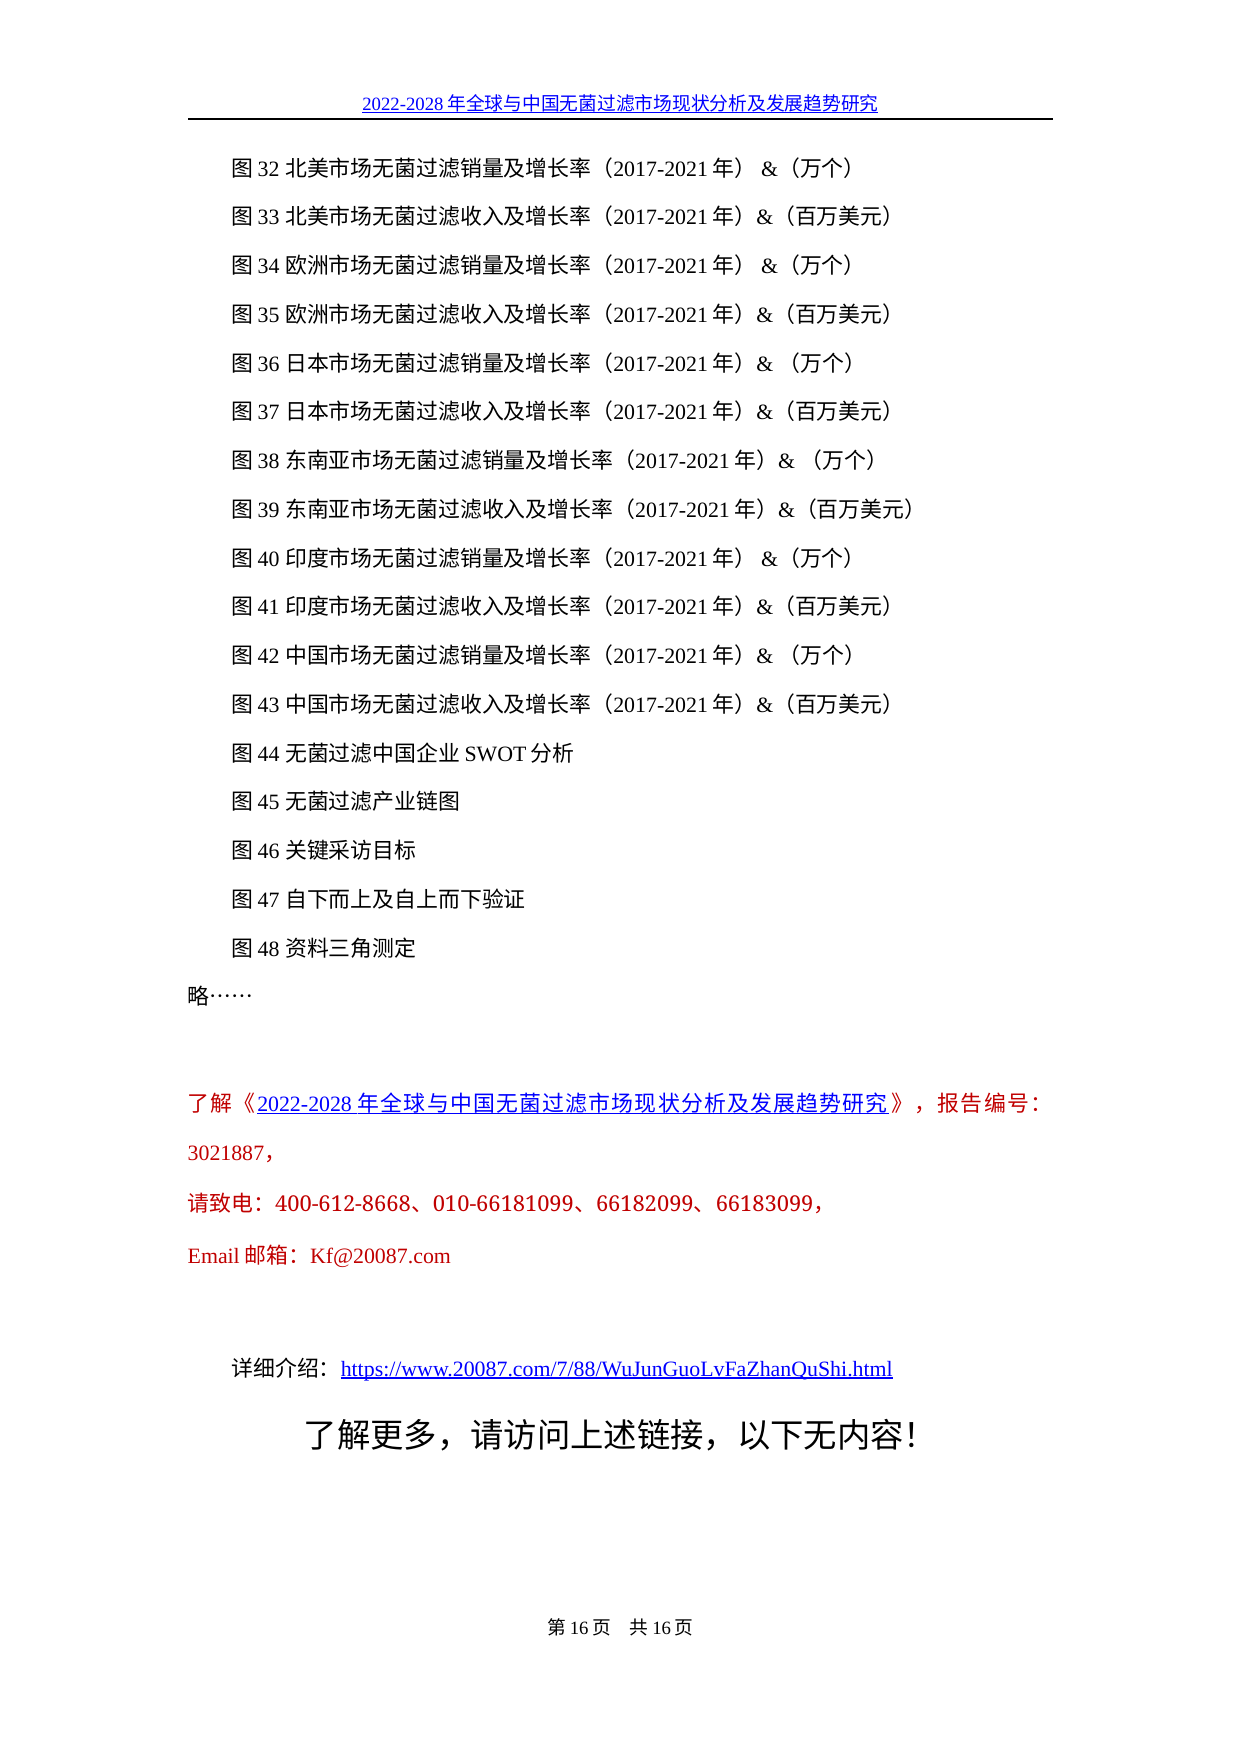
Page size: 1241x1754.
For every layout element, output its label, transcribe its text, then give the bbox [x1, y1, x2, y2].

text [187, 150, 1053, 1011]
text 请致电：400-612-8668、010-66181099、66182099、66183099， [187, 1186, 1053, 1218]
text 详细介绍：https://www.20087.com/7/88/WuJunGuoLvFaZhanQuShi.html [187, 1350, 1053, 1383]
text 了解《2022-2028年全球与中国无菌过滤市场现状分析及发展趋势研究》，报告编号：3021887， [187, 1085, 1053, 1167]
title 了解更多，请访问上述链接，以下无内容！ [187, 1400, 1053, 1465]
text Email邮箱：Kf@20087.com [187, 1237, 1053, 1270]
